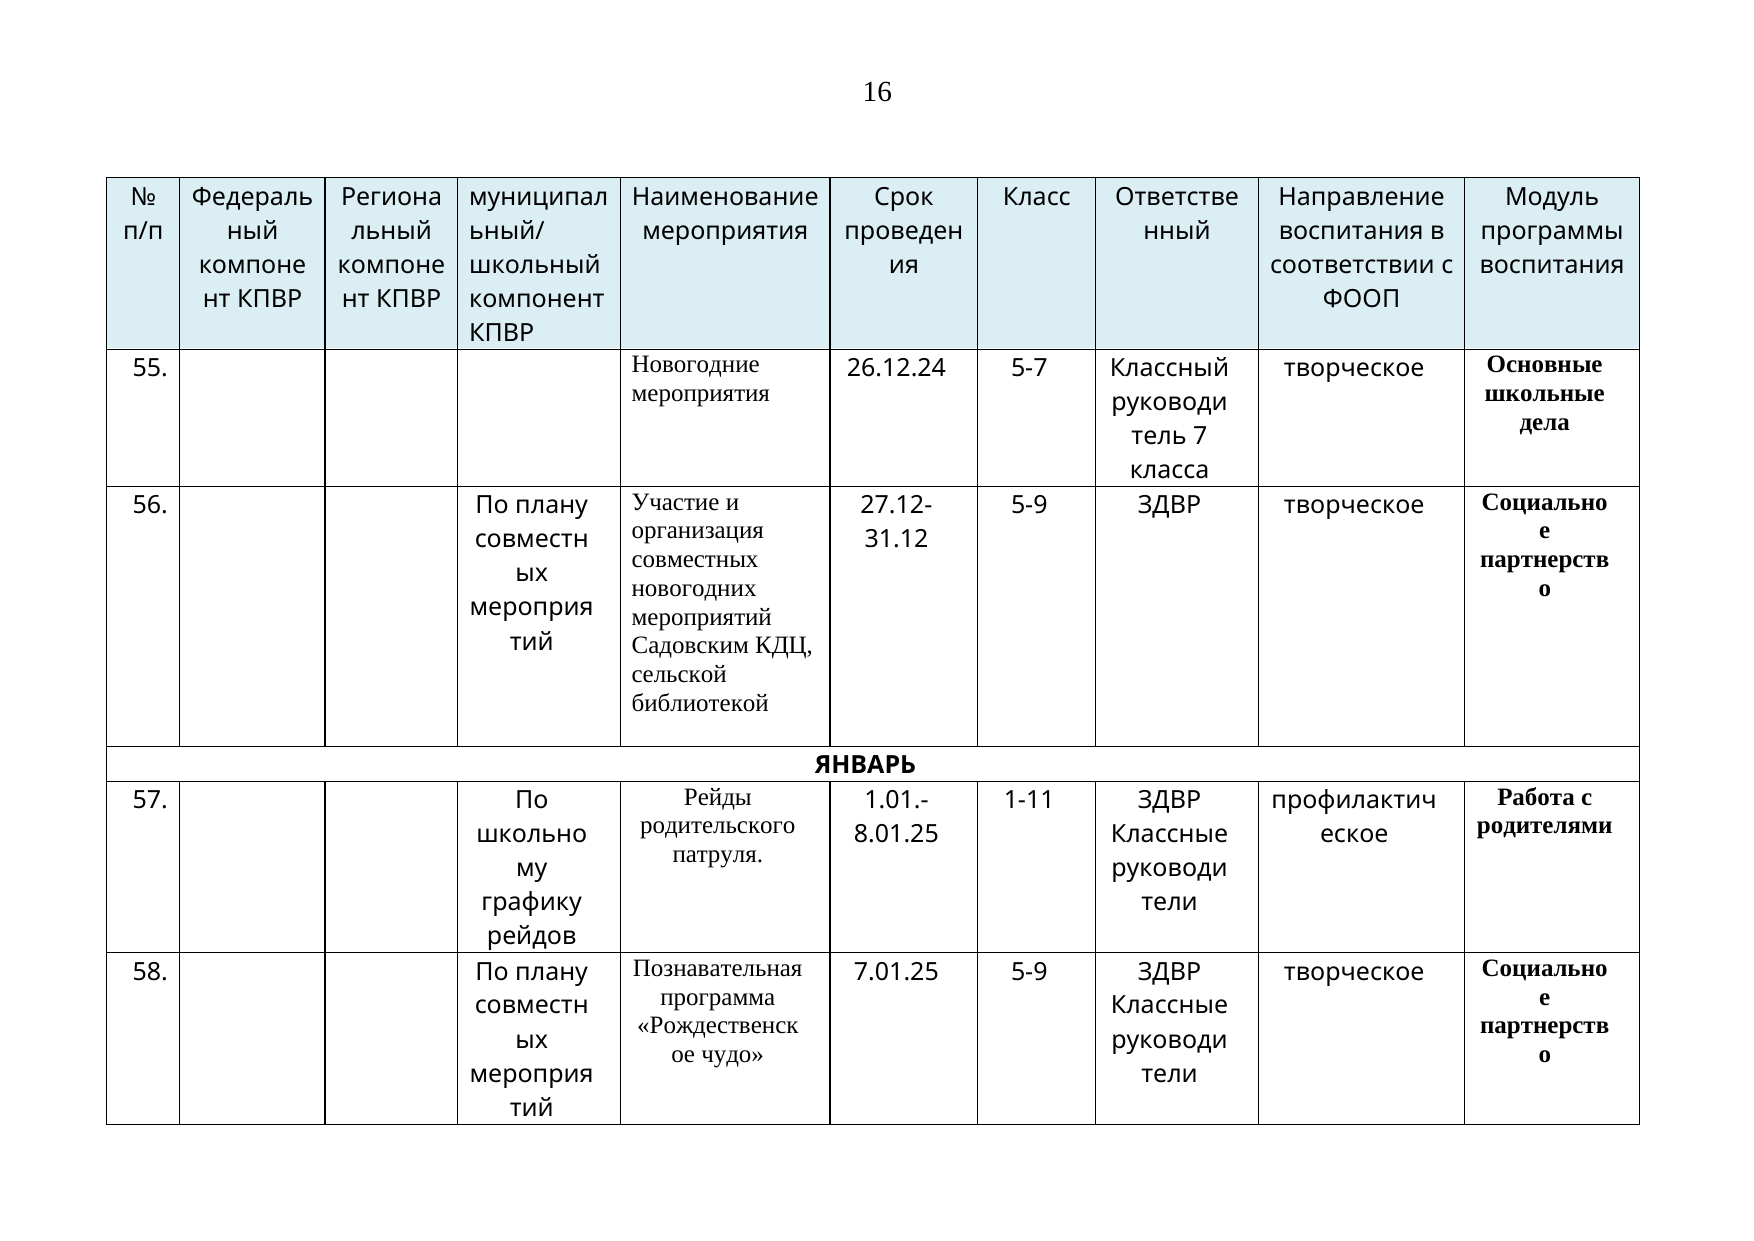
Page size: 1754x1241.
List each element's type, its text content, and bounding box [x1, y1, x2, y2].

table_header Направление воспитания в соответствии с ФООП [1259, 178, 1464, 348]
table_cell Рейды родительского патруля. [621, 782, 829, 952]
table_cell ЗДВР Классные руководители [1096, 953, 1258, 1123]
table_cell 5-9 [978, 953, 1095, 1123]
table_cell 1-11 [978, 782, 1095, 952]
table_cell [326, 953, 457, 1123]
table_cell профилактическое [1259, 782, 1464, 952]
table_cell [180, 487, 324, 746]
table_cell [326, 350, 457, 486]
table_cell ЗДВР [1096, 487, 1258, 746]
table_header Ответственный [1096, 178, 1258, 348]
table_cell 7.01.25 [831, 953, 977, 1123]
table_cell 5-9 [978, 487, 1095, 746]
table_cell Классный руководитель 7 класса [1096, 350, 1258, 486]
table_cell Работа с родителями [1465, 782, 1639, 952]
table_cell Новогодние мероприятия [621, 350, 829, 486]
table_cell [107, 350, 179, 486]
table_cell По плану совместных мероприятий [458, 487, 620, 746]
table_header муниципальный/школьный компонент КПВР [458, 178, 620, 348]
table_cell Познавательная программа «Рождественское чудо» [621, 953, 829, 1123]
table_cell [326, 782, 457, 952]
table_cell По школьному графику рейдов [458, 782, 620, 952]
table_cell [107, 782, 179, 952]
table_cell [458, 350, 620, 486]
table_cell Участие и организация совместных новогодних мероприятий Садовским КДЦ, сельской библиотекой [621, 487, 829, 746]
table_cell творческое [1259, 350, 1464, 486]
table_header Наименование мероприятия [621, 178, 829, 348]
table_cell [180, 350, 324, 486]
table_cell 1.01.-8.01.25 [831, 782, 977, 952]
table_header Срок проведения [831, 178, 977, 348]
table_header Федеральный компонент КПВР [180, 178, 324, 348]
table_cell [107, 487, 179, 746]
table_cell ЯНВАРЬ [107, 747, 1639, 781]
table_header № п/п [107, 178, 179, 348]
table_header Региональный компонент КПВР [326, 178, 457, 348]
table_cell По плану совместных мероприятий Садовским КДЦ, библиотекой. [458, 953, 620, 1123]
table_cell ЗДВР Классные руководители [1096, 782, 1258, 952]
table_header Класс [978, 178, 1095, 348]
table_cell Основные школьные дела [1465, 350, 1639, 486]
table_cell [326, 487, 457, 746]
table_cell 5-7 [978, 350, 1095, 486]
table_cell Социальное партнерство [1465, 953, 1639, 1123]
table_cell [180, 782, 324, 952]
table_cell Социальное партнерство [1465, 487, 1639, 746]
table_header Модуль программы воспитания [1465, 178, 1639, 348]
table_cell творческое [1259, 487, 1464, 746]
table_cell [107, 953, 179, 1123]
table_cell [180, 953, 324, 1123]
table_cell 27.12-31.12 [831, 487, 977, 746]
table_cell творческое [1259, 953, 1464, 1123]
table_cell 26.12.24 [831, 350, 977, 486]
